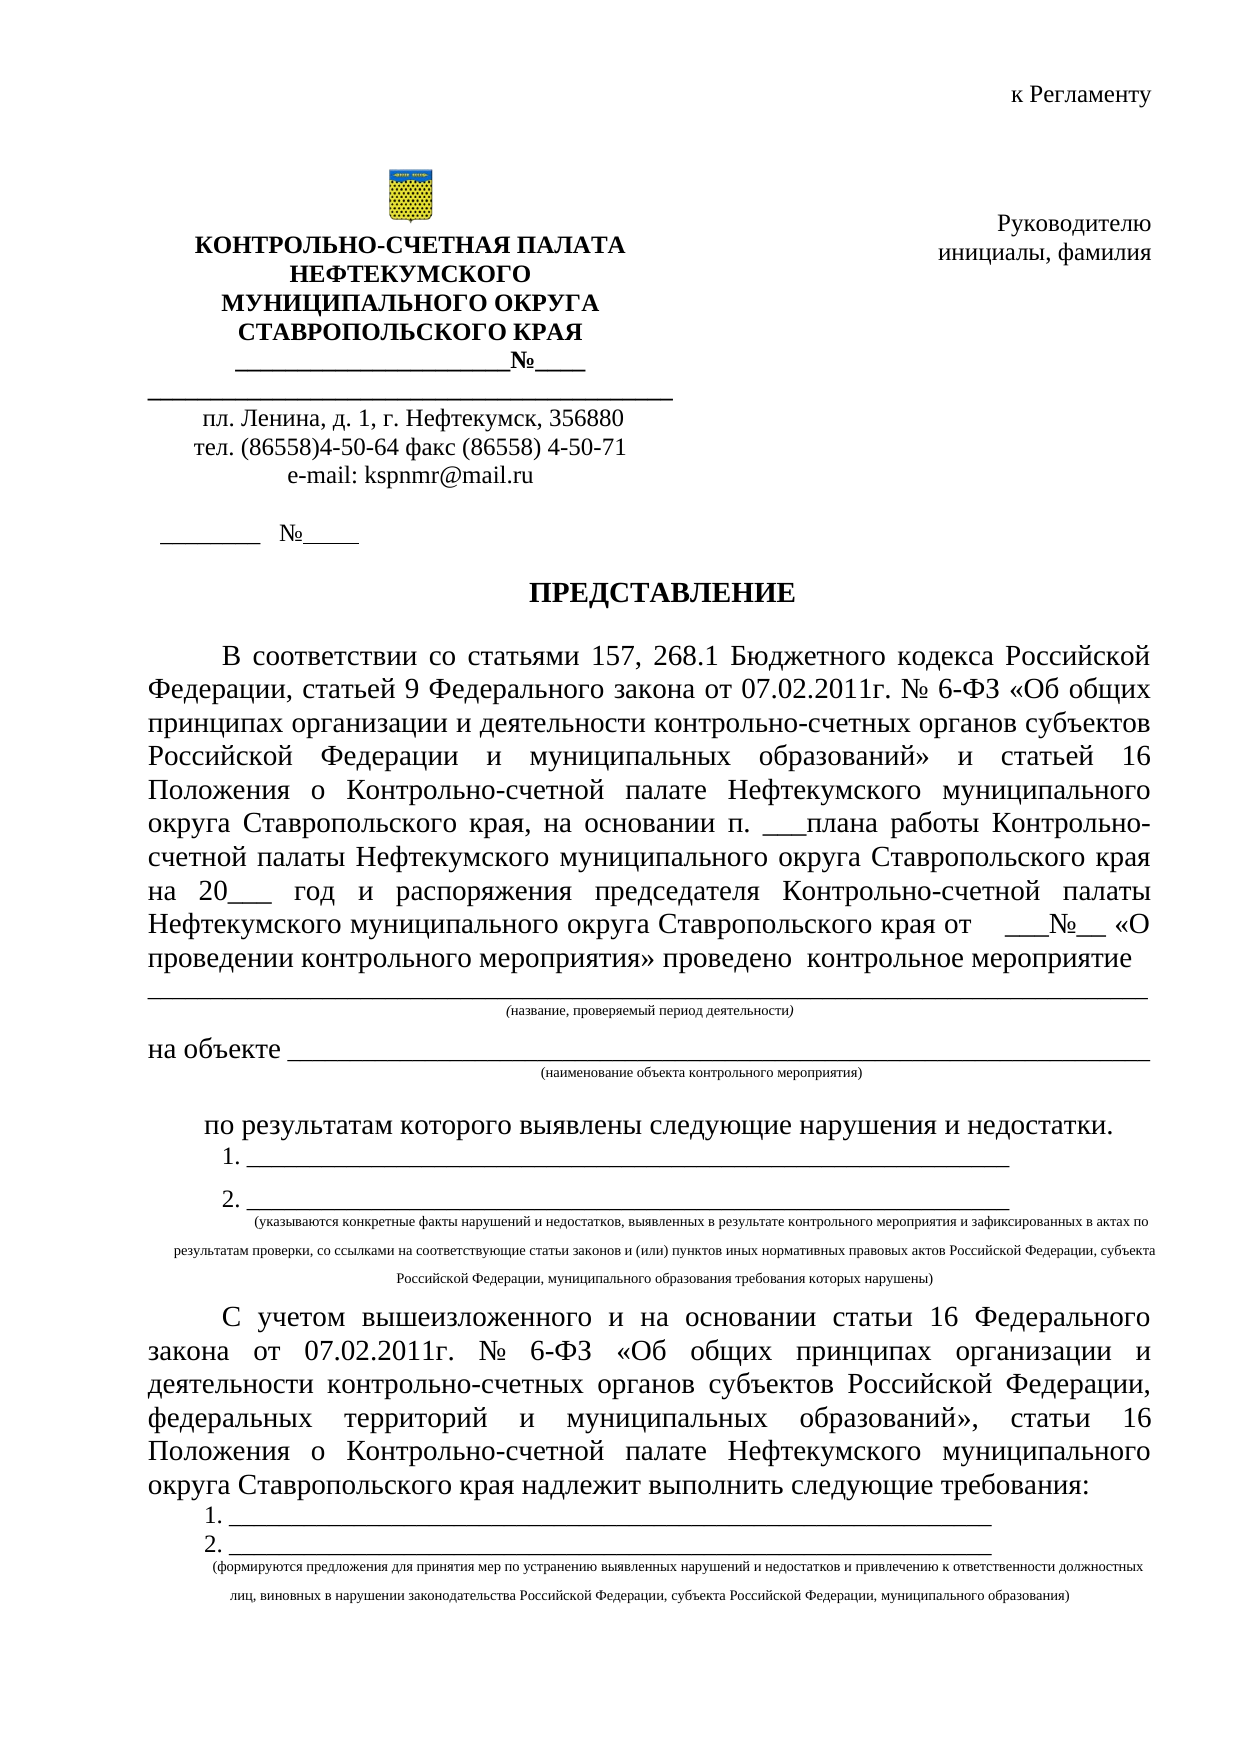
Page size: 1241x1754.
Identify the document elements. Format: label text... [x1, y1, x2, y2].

text по результатам которого выявлены следующие нарушения и недостатки. [148, 1107, 1152, 1141]
text на объекте _____________________________________________________________________ [148, 1031, 1152, 1064]
text 1. _____________________________________________________________ [148, 1141, 1181, 1170]
text ________________________________________________________________________________ [148, 973, 1152, 1002]
text 2. _____________________________________________________________ [148, 1529, 1152, 1558]
text (наименование объекта контрольного мероприятия) [148, 1064, 1181, 1093]
text (указываются конкретные факты нарушений и недостатков, выявленных в результате контрольного мероприятия и зафиксированных в актах по результатам проверки, со ссылками на соответствующие статьи законов и (или) пунктов иных нормативных правовых актов Российской Федерации, субъекта Российской Федерации, муниципального образования требования которых нарушены) [148, 1213, 1181, 1299]
text 1. _____________________________________________________________ [148, 1500, 1152, 1529]
picture [381, 165, 440, 231]
text (название, проверяемый период деятельности) [148, 1002, 1152, 1031]
text (формируются предложения для принятия мер по устранению выявленных нарушений и недостатков и привлечению к ответственности должностных лиц, виновных в нарушении законодательства Российской Федерации, субъекта Российской Федерации, муниципального образования) [148, 1558, 1152, 1615]
table_header КОНТРОЛЬНО-СЧЕТНАЯ ПАЛАТА НЕФТЕКУМСКОГО МУНИЦИПАЛЬНОГО ОКРУГА СТАВРОПОЛЬСКОГО КРАЯ ______________________№____ __________________________________________ пл. Ленина, д. 1, г. Нефтекумск, 356880 тел. (86558)4-50-64 факс (86558) 4-50-71 e-mail: kspnmr@mail.ru ________ № [136, 165, 684, 576]
text к Регламенту [148, 79, 1152, 107]
text С учетом вышеизложенного и на основании статьи 16 Федерального закона от 07.02.2011г. № 6-ФЗ «Об общих принципах организации и деятельности контрольно-счетных органов субъектов Российской Федерации, федеральных территорий и муниципальных образований», статьи 16 Положения о Контрольно-счетной палате Нефтекумского муниципального округа Ставропольского края надлежит выполнить следующие требования: [148, 1299, 1152, 1500]
text ПРЕДСТАВЛЕНИЕ [148, 576, 1152, 609]
table_header Руководителю инициалы, фамилия [684, 165, 1163, 576]
text 2. _____________________________________________________________ [148, 1184, 1181, 1213]
text В соответствии со статьями 157, 268.1 Бюджетного кодекса Российской Федерации, статьей 9 Федерального закона от 07.02.2011г. № 6-ФЗ «Об общих принципах организации и деятельности контрольно-счетных органов субъектов Российской Федерации и муниципальных образований» и статьей 16 Положения о Контрольно-счетной палате Нефтекумского муниципального округа Ставропольского края, на основании п. ___плана работы Контрольно-счетной палаты Нефтекумского муниципального округа Ставропольского края на 20___ год и распоряжения председателя Контрольно-счетной палаты Нефтекумского муниципального округа Ставропольского края от ___№__ «О проведении контрольного мероприятия» проведено контрольное мероприятие [148, 638, 1152, 973]
